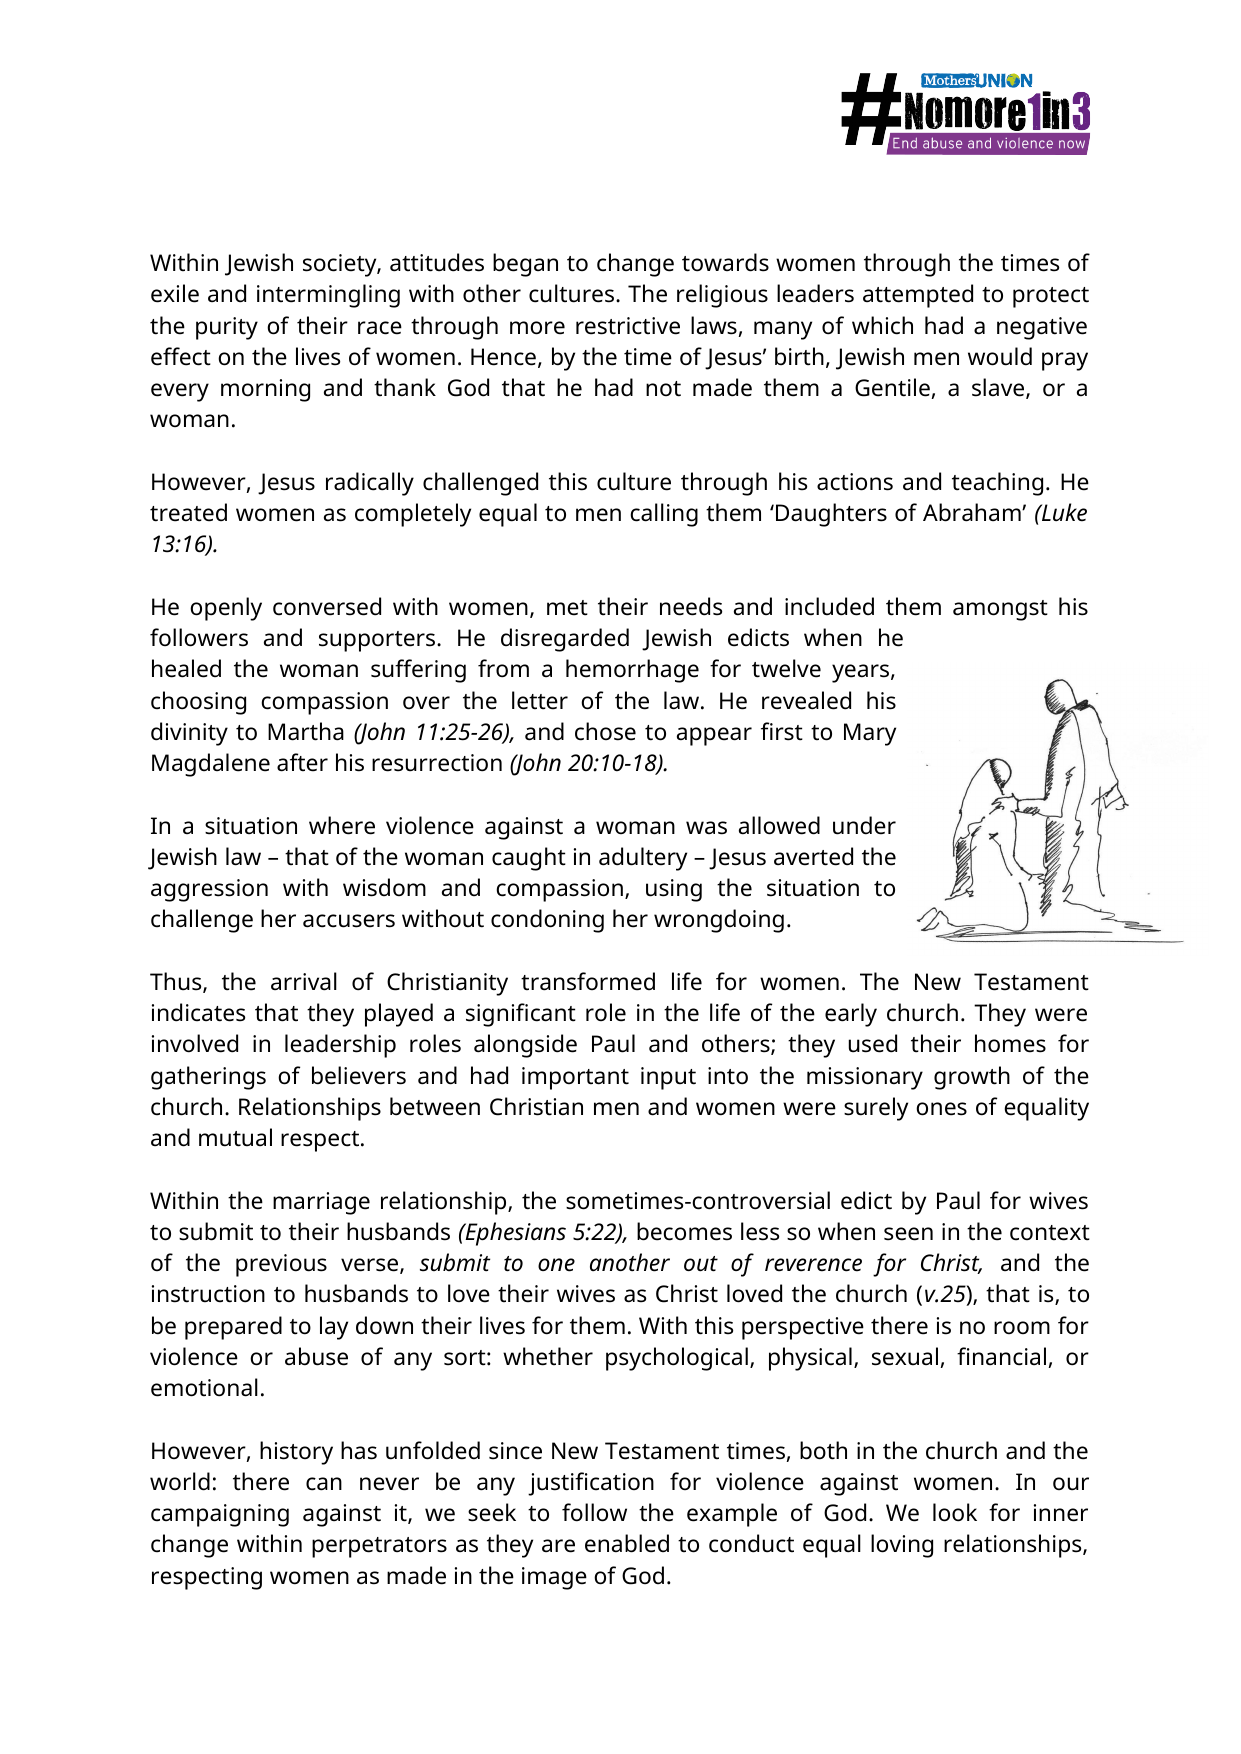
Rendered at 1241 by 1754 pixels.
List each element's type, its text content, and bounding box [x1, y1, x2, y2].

text However, Jesus radically challenged this culture through his actions and teaching. He treated women as completely equal to men calling them ‘Daughters of Abraham’ (Luke 13:16). [150, 466, 1090, 559]
text Within Jewish society, attitudes began to change towards women through the times of exile and intermingling with other cultures. The religious leaders attempted to protect the purity of their race through more restrictive laws, many of which had a negative effect on the lives of women. Hence, by the time of Jesus’ birth, Jewish men would pray every morning and thank God that he had not made them a Gentile, a slave, or a woman. [150, 247, 1090, 434]
text Within the marriage relationship, the sometimes-controversial edict by Paul for wives to submit to their husbands (Ephesians 5:22), becomes less so when seen in the context of the previous verse, submit to one another out of reverence for Christ, and the instruction to husbands to love their wives as Christ loved the church (v.25), that is, to be prepared to lay down their lives for them. With this perspective there is no room for violence or abuse of any sort: whether psychological, physical, sexual, financial, or emotional. [150, 1184, 1090, 1403]
picture [841, 73, 1091, 155]
text He openly conversed with women, met their needs and included them amongst his followers and supporters. He disregarded Jewish edicts when he healed the woman suffering from a hemorrhage for twelve years, choosing compassion over the letter of the law. He revealed his divinity to Martha (John 11:25-26), and chose to appear first to Mary Magdalene after his resurrection (John 20:10-18). [150, 591, 1090, 778]
text Thus, the arrival of Christianity transformed life for women. The New Testament indicates that they played a significant role in the life of the early church. They were involved in leadership roles alongside Paul and others; they used their homes for gatherings of believers and had important input into the missionary growth of the church. Relationships between Christian men and women were surely ones of equality and mutual respect. [150, 966, 1090, 1153]
text However, history has unfolded since New Testament times, both in the church and the world: there can never be any justification for violence against women. In our campaigning against it, we seek to follow the example of God. We look for inner change within perpetrators as they are enabled to conduct equal loving relationships, respecting women as made in the image of God. [150, 1434, 1090, 1591]
text In a situation where violence against a woman was allowed under Jewish law – that of the woman caught in adultery – Jesus averted the aggression with wisdom and compassion, using the situation to challenge her accusers without condoning her wrongdoing. [150, 809, 906, 934]
picture [906, 662, 1209, 956]
